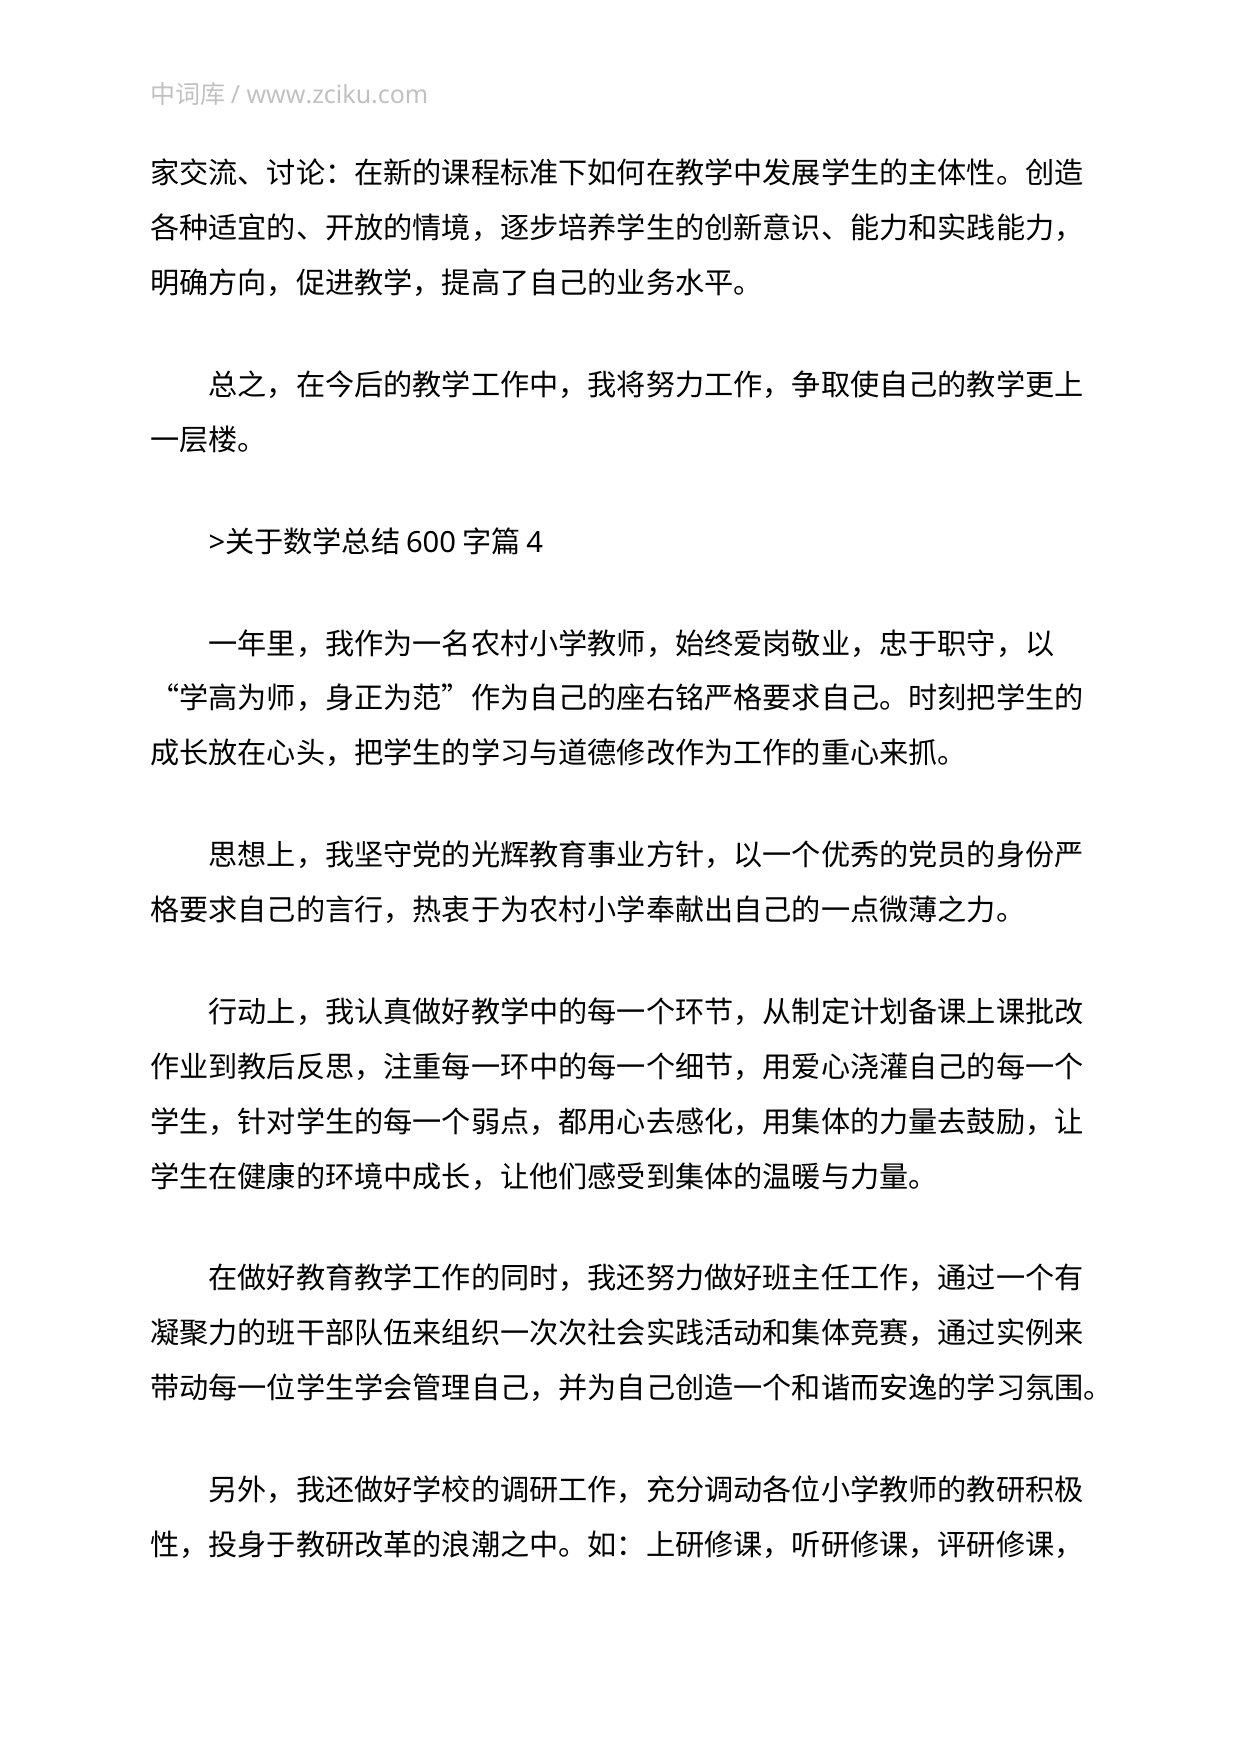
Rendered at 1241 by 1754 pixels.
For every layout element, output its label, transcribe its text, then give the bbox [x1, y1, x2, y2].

text 行动上，我认真做好教学中的每一个环节，从制定计划备课上课批改作业到教后反思，注重每一环中的每一个细节，用爱心浇灌自己的每一个学生，针对学生的每一个弱点，都用心去感化，用集体的力量去鼓励，让学生在健康的环境中成长，让他们感受到集体的温暖与力量。 [150, 988, 1090, 1195]
text >关于数学总结600字篇4 [150, 518, 1090, 561]
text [150, 1466, 1090, 1564]
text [150, 150, 1090, 302]
text 一年里，我作为一名农村小学教师，始终爱岗敬业，忠于职守，以“学高为师，身正为范”作为自己的座右铭严格要求自己。时刻把学生的成长放在心头，把学生的学习与道德修改作为工作的重心来抓。 [150, 620, 1090, 772]
text 在做好教育教学工作的同时，我还努力做好班主任工作，通过一个有凝聚力的班干部队伍来组织一次次社会实践活动和集体竞赛，通过实例来带动每一位学生学会管理自己，并为自己创造一个和谐而安逸的学习氛围。 [150, 1255, 1090, 1407]
text 思想上，我坚守党的光辉教育事业方针，以一个优秀的党员的身份严格要求自己的言行，热衷于为农村小学奉献出自己的一点微薄之力。 [150, 832, 1090, 929]
text 总之，在今后的教学工作中，我将努力工作，争取使自己的教学更上一层楼。 [150, 362, 1090, 459]
